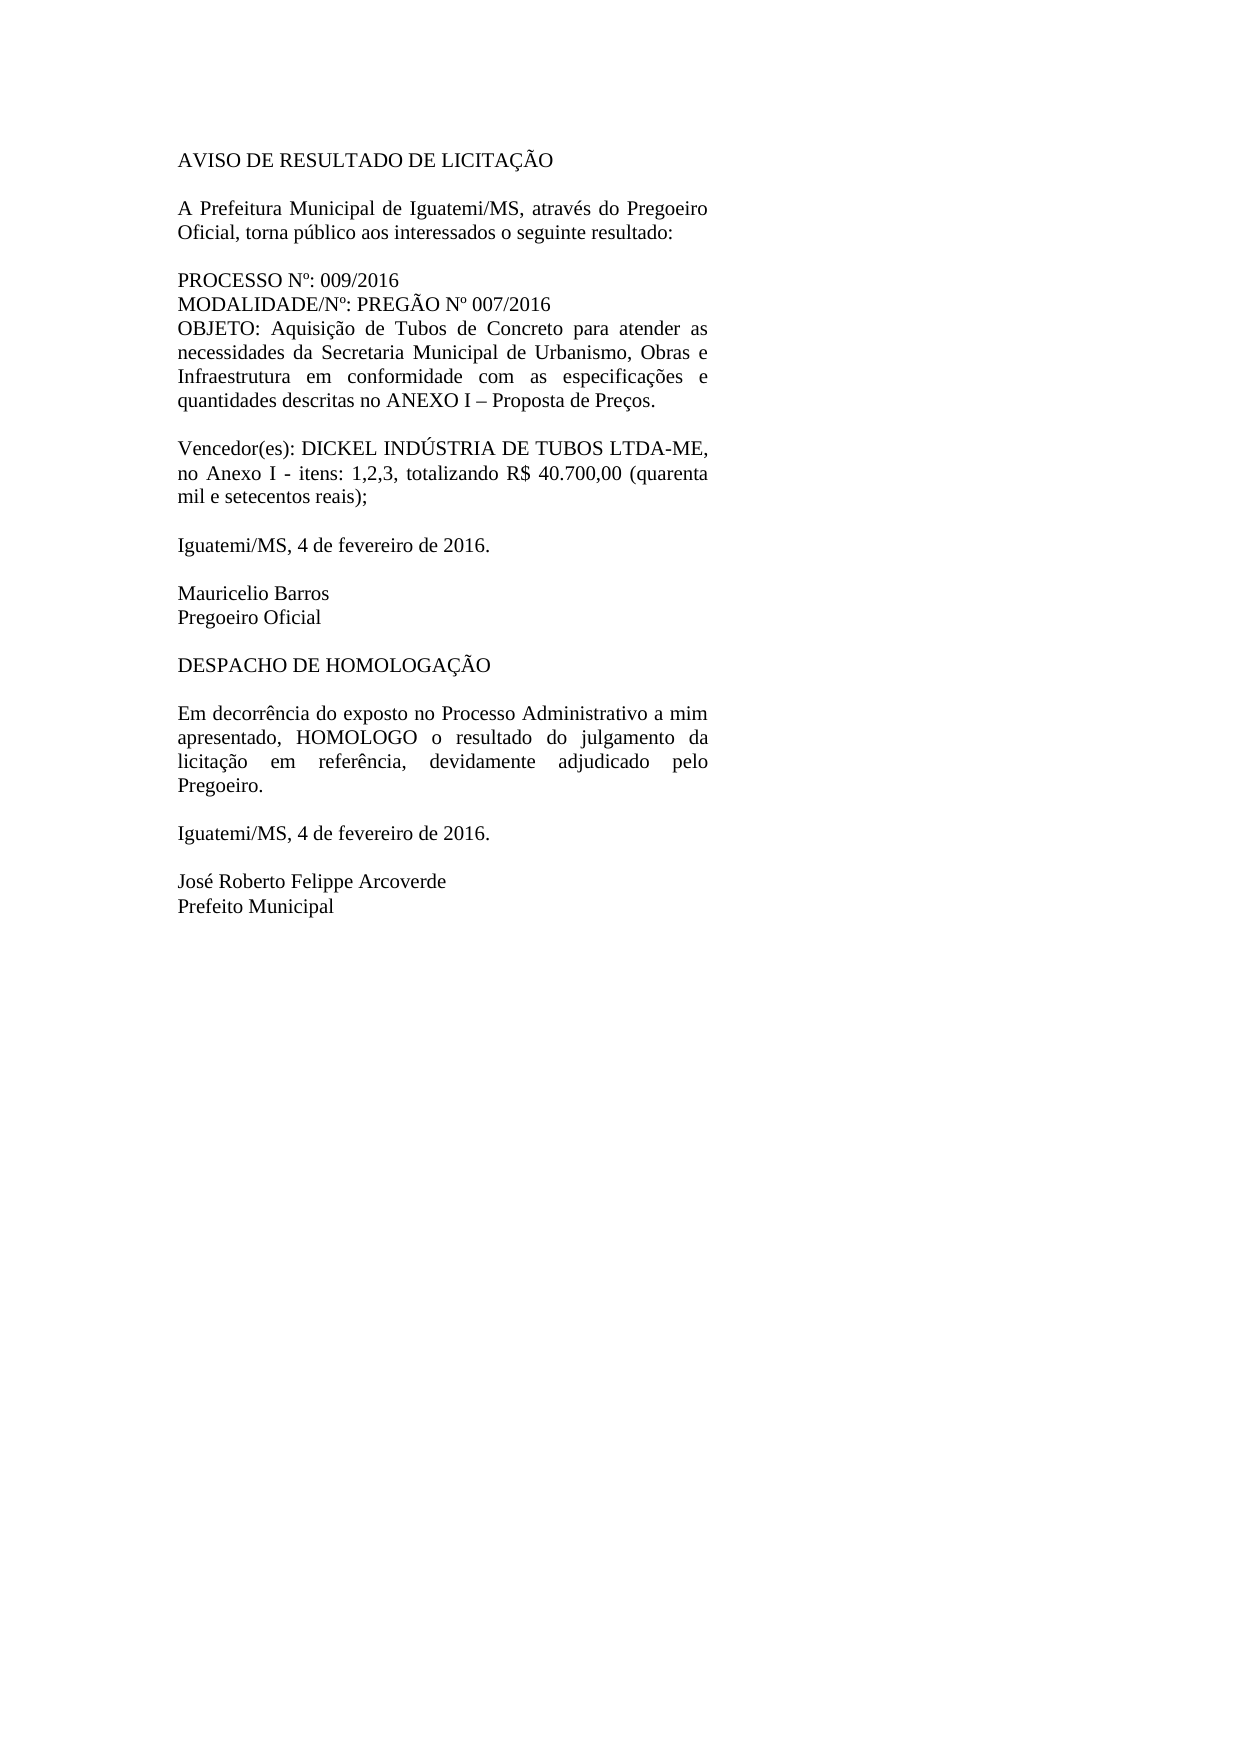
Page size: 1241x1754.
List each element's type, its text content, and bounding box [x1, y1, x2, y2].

text A Prefeitura Municipal de Iguatemi/MS, através do Pregoeiro Oficial, torna público aos interessados o seguinte resultado: [177, 196, 709, 244]
text DESPACHO DE HOMOLOGAÇÃO [177, 653, 709, 677]
text MODALIDADE/Nº: PREGÃO Nº 007/2016 [177, 292, 709, 316]
text Pregoeiro Oficial [177, 605, 709, 629]
text Iguatemi/MS, 4 de fevereiro de 2016. [177, 533, 709, 557]
text PROCESSO Nº: 009/2016 [177, 268, 709, 292]
text Iguatemi/MS, 4 de fevereiro de 2016. [177, 821, 709, 845]
text Prefeito Municipal [177, 893, 709, 918]
text Em decorrência do exposto no Processo Administrativo a mim apresentado, HOMOLOGO o resultado do julgamento da licitação em referência, devidamente adjudicado pelo Pregoeiro. [177, 701, 709, 797]
text Mauricelio Barros [177, 581, 709, 605]
text Vencedor(es): DICKEL INDÚSTRIA DE TUBOS LTDA-ME, no Anexo I - itens: 1,2,3, totalizando R$ 40.700,00 (quarenta mil e setecentos reais); [177, 436, 709, 508]
text OBJETO: Aquisição de Tubos de Concreto para atender as necessidades da Secretaria Municipal de Urbanismo, Obras e Infraestrutura em conformidade com as especificações e quantidades descritas no ANEXO I – Proposta de Preços. [177, 316, 709, 412]
text AVISO DE RESULTADO DE LICITAÇÃO [177, 148, 709, 172]
text José Roberto Felippe Arcoverde [177, 869, 709, 893]
